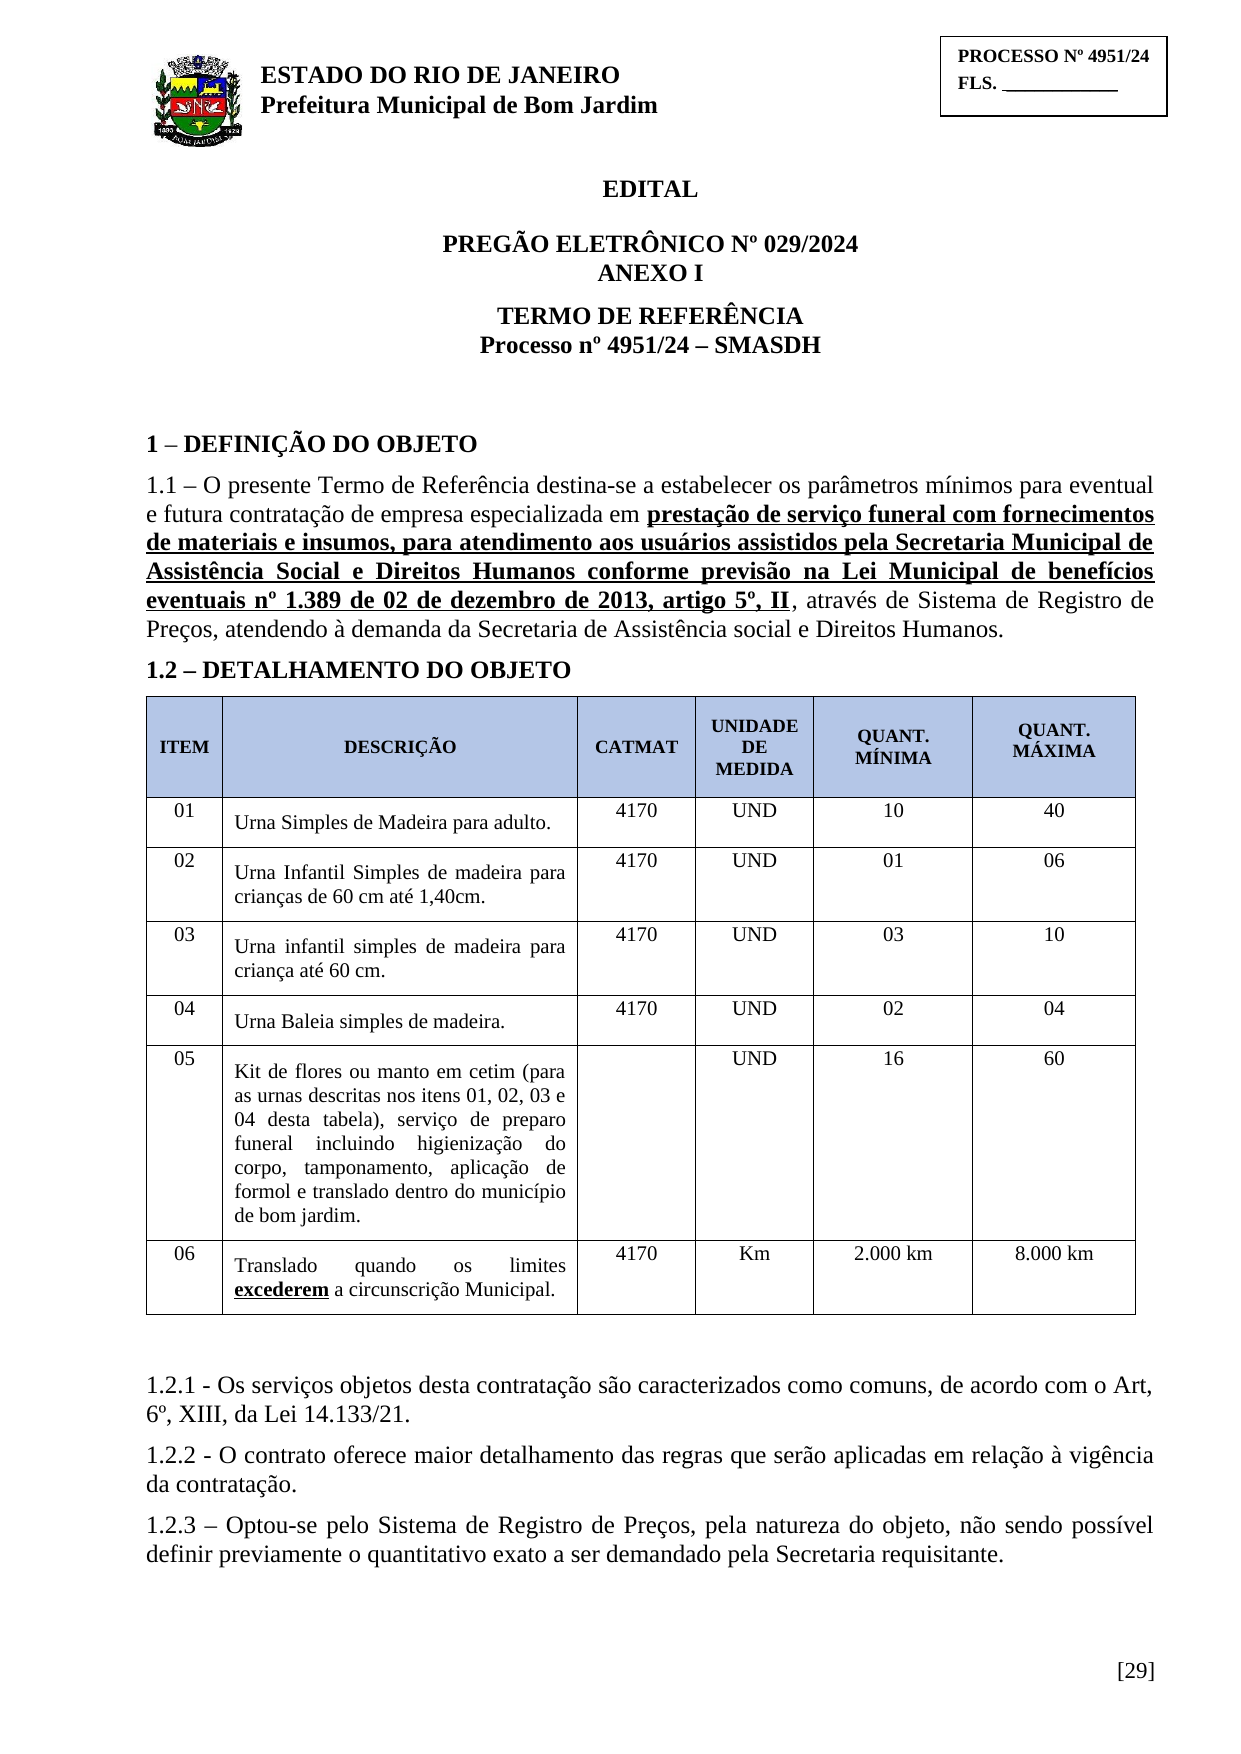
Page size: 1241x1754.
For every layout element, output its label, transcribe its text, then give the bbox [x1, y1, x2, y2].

table_cell Translado quando os limites excederem a circunscrição Municipal. [223, 1241, 577, 1314]
table_header CATMAT [578, 697, 695, 797]
picture [151, 54, 243, 147]
text Processo nº 4951/24 – SMASDH [146, 330, 1155, 359]
table_cell 60 [973, 1046, 1135, 1239]
table_cell Urna infantil simples de madeira para criança até 60 cm. [223, 922, 577, 995]
table_cell 40 [973, 798, 1135, 847]
text 1.2 – DETALHAMENTO DO OBJETO [146, 655, 1155, 684]
text 1 – DEFINIÇÃO DO OBJETO [146, 429, 1155, 457]
table_cell 8.000 km [973, 1241, 1135, 1314]
table_cell 02 [147, 848, 222, 921]
table_cell 02 [814, 996, 972, 1045]
table_cell [578, 1046, 695, 1239]
table_cell 03 [814, 922, 972, 995]
table_cell Km [696, 1241, 813, 1314]
table_cell Urna Simples de Madeira para adulto. [223, 798, 577, 847]
table_cell Urna Infantil Simples de madeira para crianças de 60 cm até 1,40cm. [223, 848, 577, 921]
text EDITAL [146, 174, 1155, 202]
table_cell UND [696, 848, 813, 921]
table_cell 06 [973, 848, 1135, 921]
table_cell 4170 [578, 996, 695, 1045]
text TERMO DE REFERÊNCIA [146, 301, 1155, 330]
text 1.2.1 - Os serviços objetos desta contratação são caracterizados como comuns, de acordo com o Art, 6º, XIII, da Lei 14.133/21. [146, 1370, 1155, 1428]
table_cell 04 [147, 996, 222, 1045]
table_cell 2.000 km [814, 1241, 972, 1314]
table_cell 4170 [578, 922, 695, 995]
table_header QUANT. MÍNIMA [814, 697, 972, 797]
text 1.2.2 - O contrato oferece maior detalhamento das regras que serão aplicadas em relação à vigência da contratação. [146, 1440, 1155, 1498]
table_header QUANT. MÁXIMA [973, 697, 1135, 797]
text 1.2.3 – Optou-se pelo Sistema de Registro de Preços, pela natureza do objeto, não sendo possível definir previamente o quantitativo exato a ser demandado pela Secretaria requisitante. [146, 1510, 1155, 1568]
table_cell 16 [814, 1046, 972, 1239]
table_cell Kit de flores ou manto em cetim (para as urnas descritas nos itens 01, 02, 03 e 04 desta tabela), serviço de preparo funeral incluindo higienização do corpo, tamponamento, aplicação de formol e translado dentro do município de bom jardim. [223, 1046, 577, 1239]
text ANEXO I [146, 258, 1155, 287]
table_cell 01 [814, 848, 972, 921]
table_cell UND [696, 922, 813, 995]
text PREGÃO ELETRÔNICO Nº 029/2024 [146, 229, 1155, 258]
table_header UNIDADE DE MEDIDA [696, 697, 813, 797]
table_cell 10 [973, 922, 1135, 995]
table_cell UND [696, 798, 813, 847]
text 1.1 – O presente Termo de Referência destina-se a estabelecer os parâmetros mínimos para eventual e futura contratação de empresa especializada em prestação de serviço funeral com fornecimentos de materiais e insumos, para atendimento aos usuários assistidos pela Secretaria Municipal de Assistência Social e Direitos Humanos conforme previsão na Lei Municipal de benefícios eventuais nº 1.389 de 02 de dezembro de 2013, artigo 5º, II, através de Sistema de Registro de Preços, atendendo à demanda da Secretaria de Assistência social e Direitos Humanos. [146, 583, 1155, 642]
table_cell 4170 [578, 798, 695, 847]
table_cell UND [696, 996, 813, 1045]
table_cell 06 [147, 1241, 222, 1314]
table_cell 4170 [578, 848, 695, 921]
table_cell 01 [147, 798, 222, 847]
table_cell 03 [147, 922, 222, 995]
table_cell UND [696, 1046, 813, 1239]
table_cell 04 [973, 996, 1135, 1045]
table_header ITEM [147, 697, 222, 797]
table_header DESCRIÇÃO [223, 697, 577, 797]
table_cell Urna Baleia simples de madeira. [223, 996, 577, 1045]
table_cell 05 [147, 1046, 222, 1239]
text 1.1 – O presente Termo de Referência destina-se a estabelecer os parâmetros mínimos para eventual e futura contratação de empresa especializada em prestação de serviço funeral com fornecimentos de materiais e insumos, para atendimento aos usuários assistidos pela Secretaria Municipal de Assistência Social e Direitos Humanos conforme previsão na Lei Municipal de benefícios eventuais nº 1.389 de 02 de dezembro de 2013, artigo 5º, II, através de Sistema de Registro de Preços, atendendo à demanda da Secretaria de Assistência social e Direitos Humanos. [146, 470, 1155, 581]
table_cell 10 [814, 798, 972, 847]
table_cell 4170 [578, 1241, 695, 1314]
